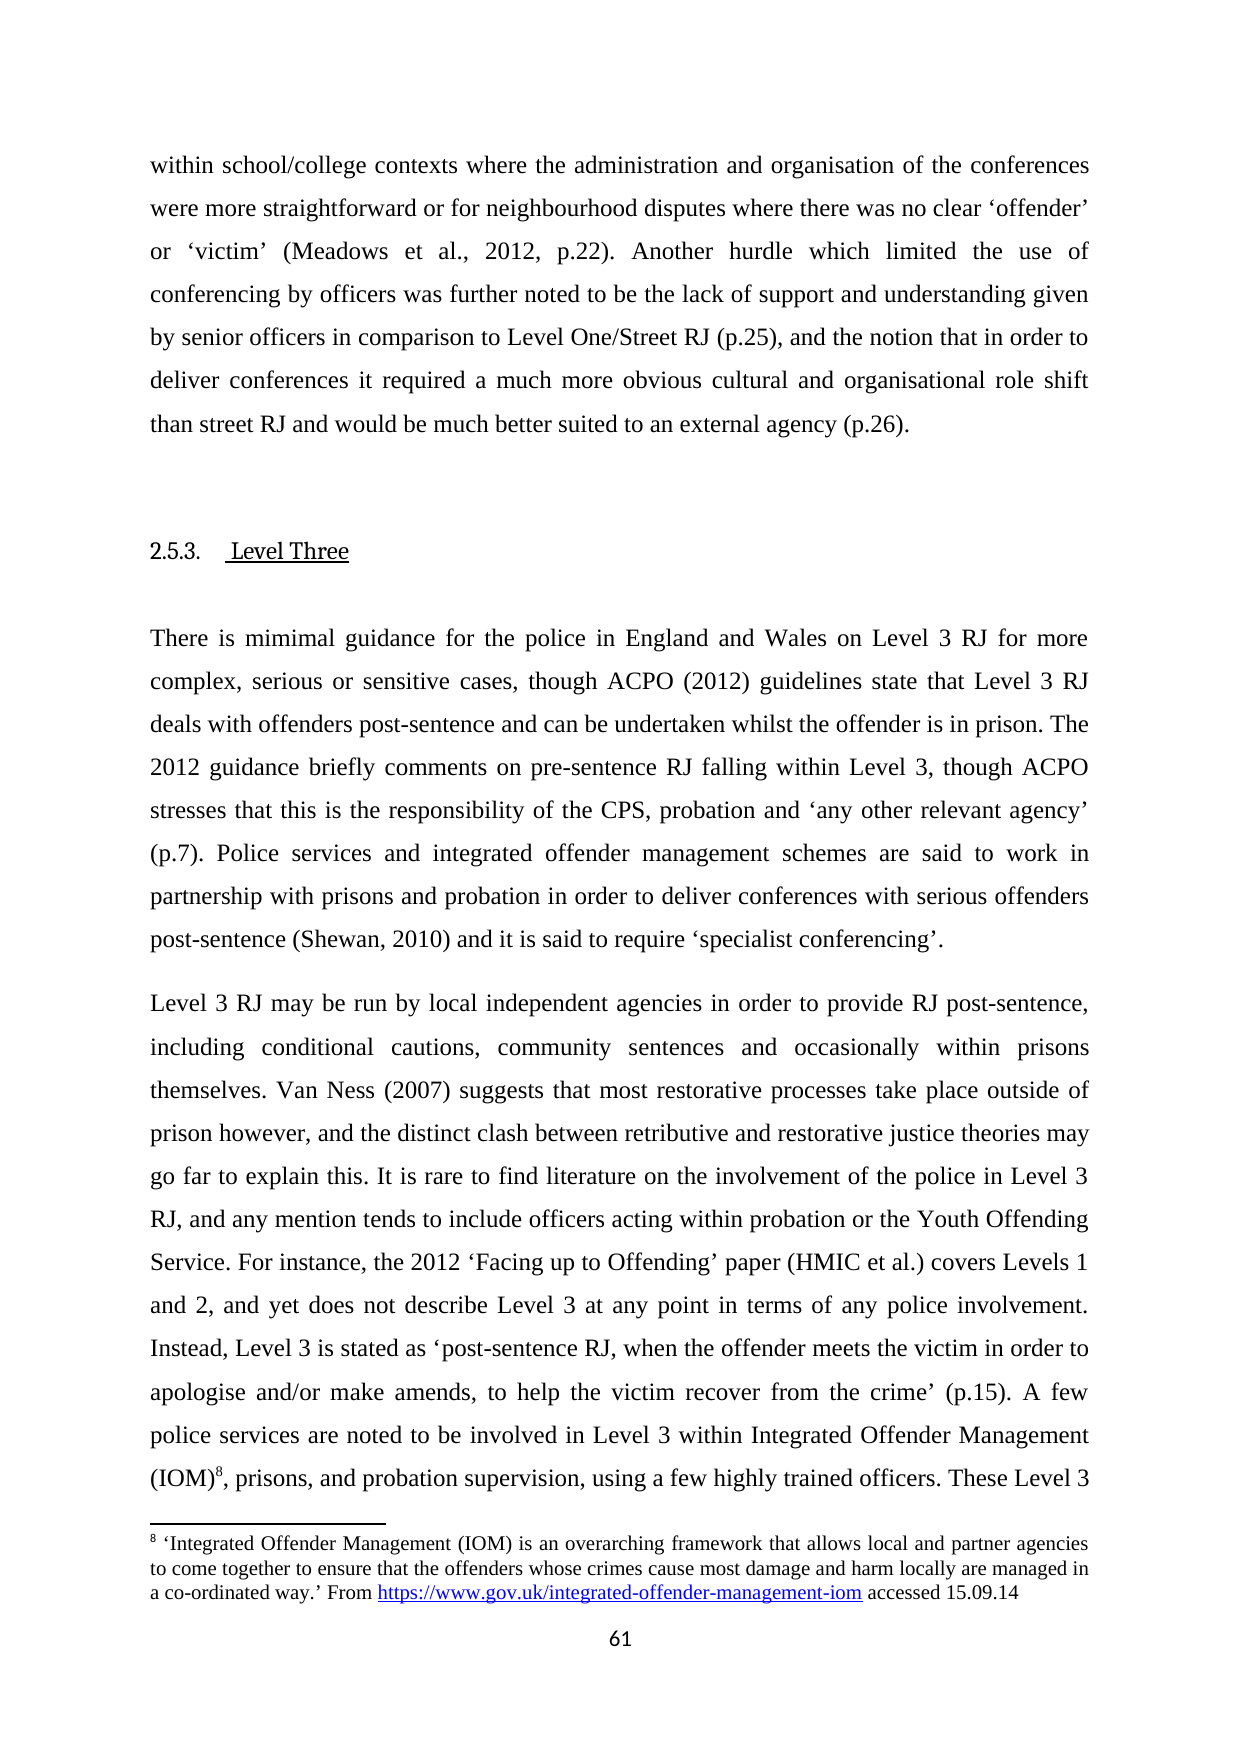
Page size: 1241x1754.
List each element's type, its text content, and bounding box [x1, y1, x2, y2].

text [150, 988, 1090, 1492]
text There is mimimal guidance for the police in England and Wales on Level 3 RJ for more complex, serious or sensitive cases, though ACPO (2012) guidelines state that Level 3 RJ deals with offenders post-sentence and can be undertaken whilst the offender is in prison. The 2012 guidance briefly comments on pre-sentence RJ falling within Level 3, though ACPO stresses that this is the responsibility of the CPS, probation and ‘any other relevant agency’ (p.7). Police services and integrated offender management schemes are said to work in partnership with prisons and probation in order to deliver conferences with serious offenders post-sentence (Shewan, 2010) and it is said to require ‘specialist conferencing’. [150, 623, 1090, 953]
subtitle Level Three [150, 537, 1090, 565]
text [150, 150, 1090, 437]
